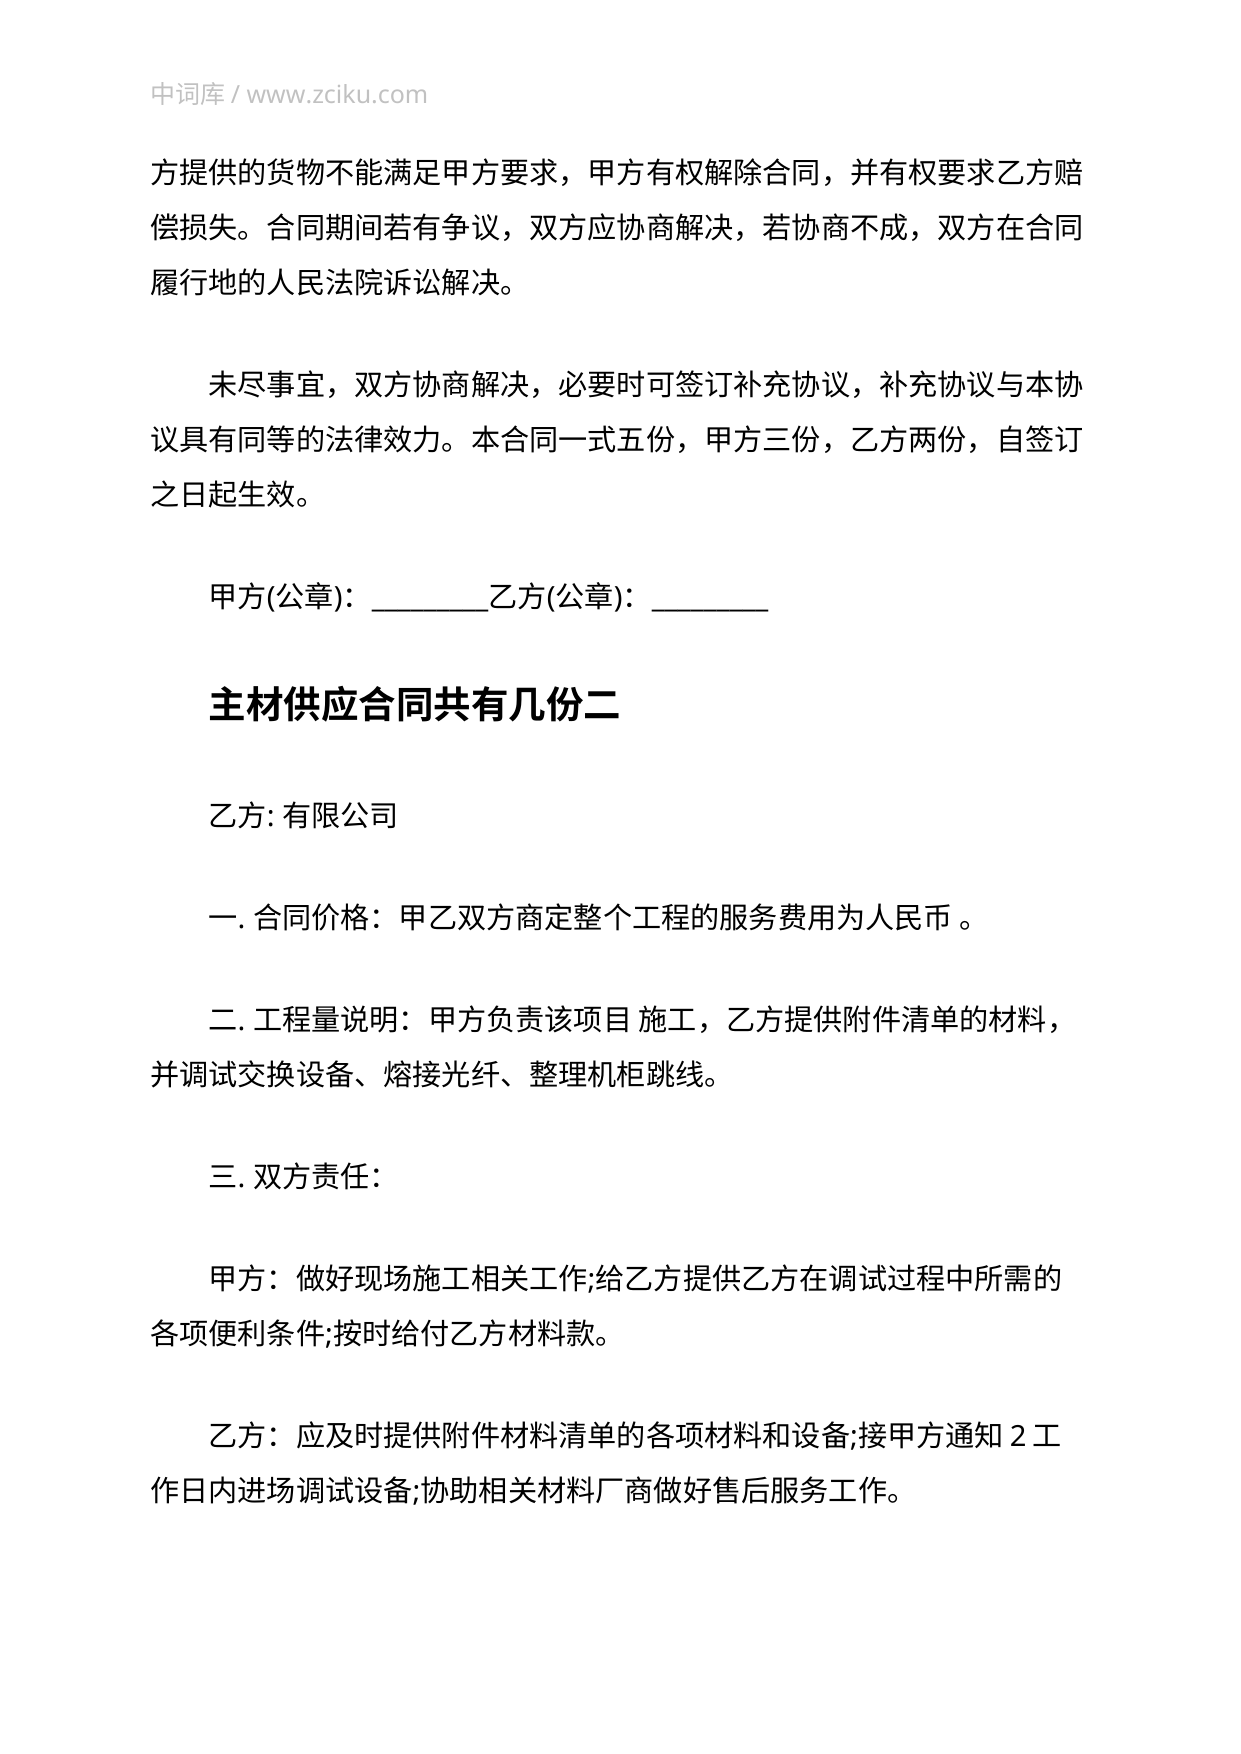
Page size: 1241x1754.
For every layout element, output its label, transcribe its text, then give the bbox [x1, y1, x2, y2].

text 三. 双方责任： [150, 1153, 1090, 1196]
text 未尽事宜，双方协商解决，必要时可签订补充协议，补充协议与本协议具有同等的法律效力。本合同一式五份，甲方三份，乙方两份，自签订之日起生效。 [150, 362, 1090, 514]
text 甲方(公章)：_________乙方(公章)：_________ [150, 573, 1090, 616]
text 主材供应合同共有几份二 [150, 675, 1090, 729]
text 乙方：应及时提供附件材料清单的各项材料和设备;接甲方通知2工作日内进场调试设备;协助相关材料厂商做好售后服务工作。 [150, 1412, 1090, 1509]
text 二. 工程量说明：甲方负责该项目 施工，乙方提供附件清单的材料，并调试交换设备、熔接光纤、整理机柜跳线。 [150, 996, 1090, 1094]
text 甲方：做好现场施工相关工作;给乙方提供乙方在调试过程中所需的各项便利条件;按时给付乙方材料款。 [150, 1255, 1090, 1353]
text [150, 150, 1090, 302]
text 一. 合同价格：甲乙双方商定整个工程的服务费用为人民币 。 [150, 894, 1090, 937]
text 乙方: 有限公司 [150, 792, 1090, 835]
